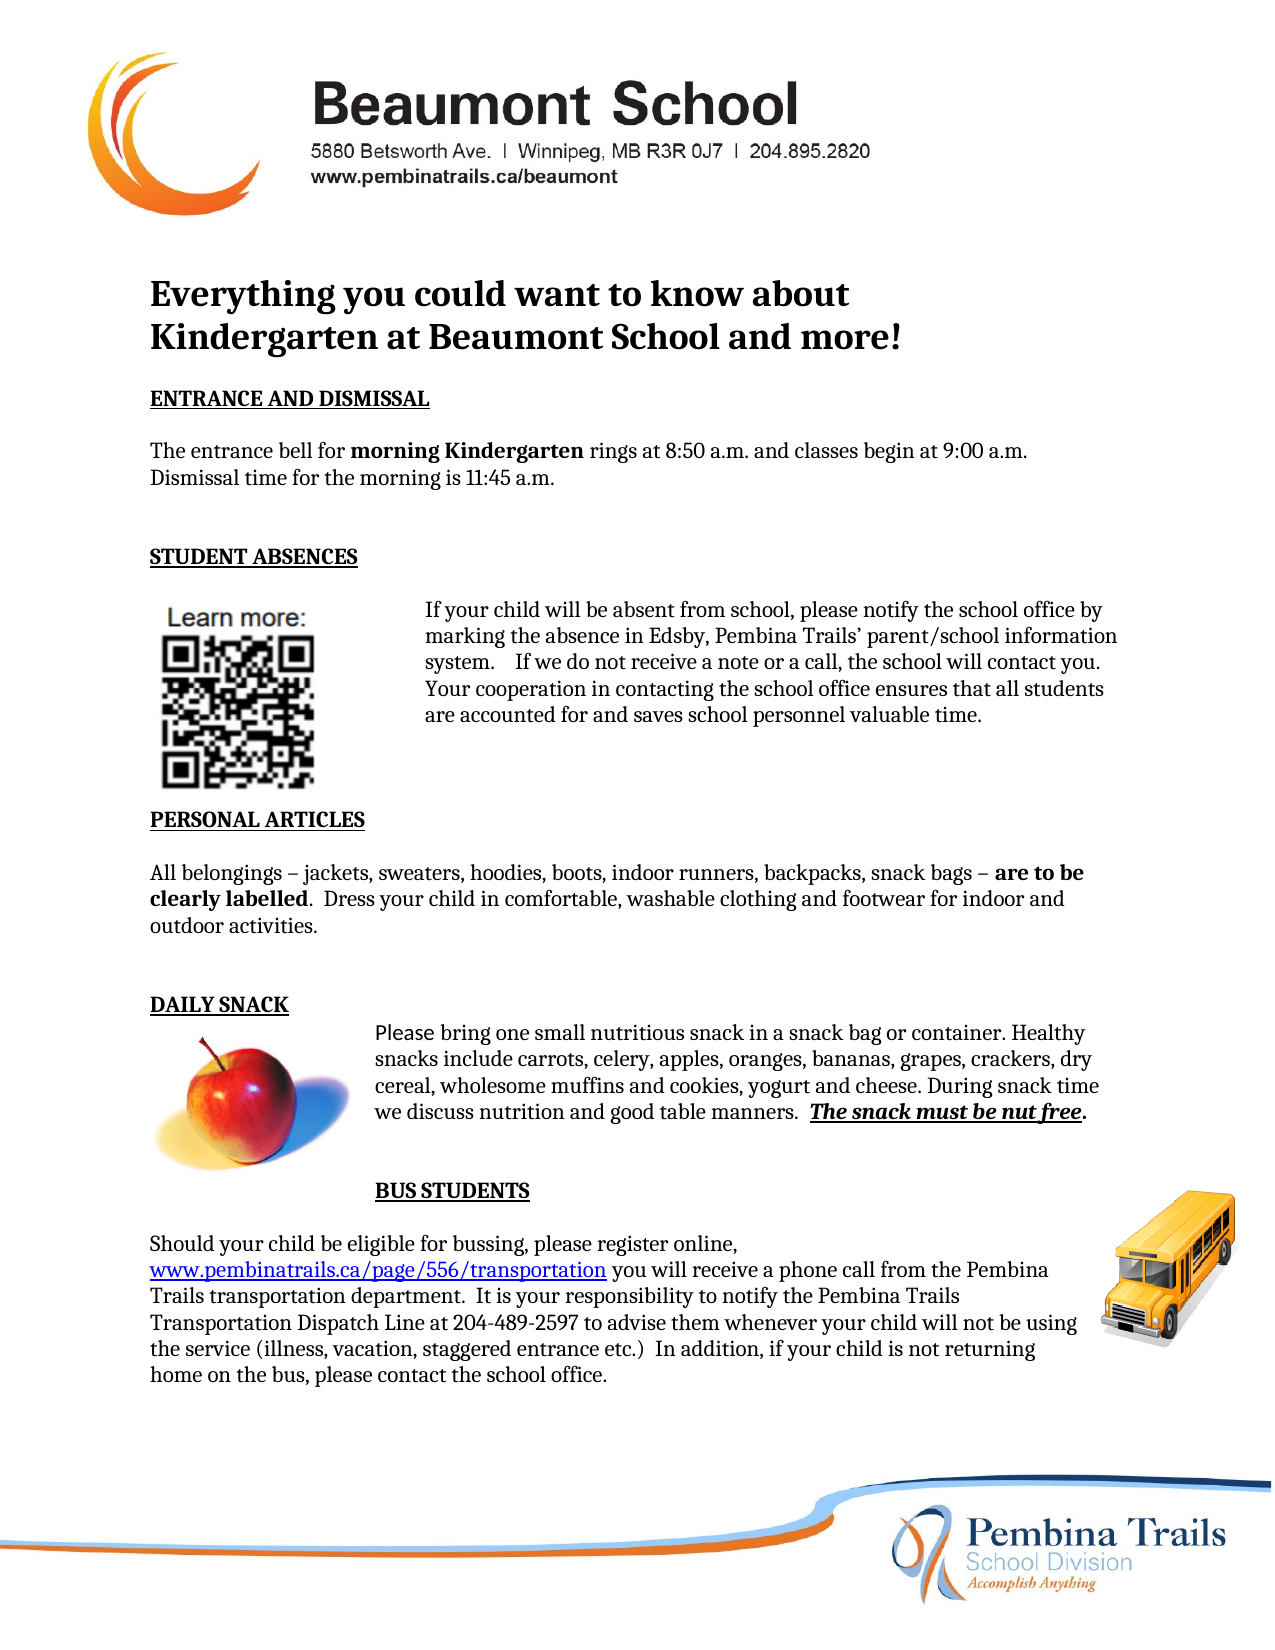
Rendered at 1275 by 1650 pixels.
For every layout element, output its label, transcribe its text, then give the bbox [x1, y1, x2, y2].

text STUDENT ABSENCES [150, 544, 1125, 570]
text The entrance bell for morning Kindergarten rings at 8:50 a.m. and classes begin at 9:00 a.m. Dismissal time for the morning is 11:45 a.m. [150, 438, 1125, 491]
text PERSONAL ARTICLES [150, 807, 1125, 833]
text ENTRANCE AND DISMISSAL [150, 386, 1125, 412]
text Please bring one small nutritious snack in a snack bag or container. Healthy snacks include carrots, celery, apples, oranges, bananas, grapes, crackers, dry cereal, wholesome muffins and cookies, yogurt and cheese. During snack time we discuss nutrition and good table manners. The snack must be nut free. [150, 1018, 1125, 1125]
text Kindergarten at Beaumont School and more! [150, 316, 1125, 359]
text DAILY SNACK [150, 992, 1125, 1018]
text Everything you could want to know about [150, 273, 1125, 316]
picture [0, 51, 1272, 1650]
text If your child will be absent from school, please notify the school office by marking the absence in Edsby, Pembina Trails’ parent/school information system. If we do not receive a note or a call, the school will contact you. Your cooperation in contacting the school office ensures that all students are accounted for and saves school personnel valuable time. [225, 596, 1125, 728]
text Should your child be eligible for bussing, please register online, www.pembinatrails.ca/page/556/transportation you will receive a phone call from the Pembina Trails transportation department. It is your responsibility to notify the Pembina Trails Transportation Dispatch Line at 204-489-2597 to advise them whenever your child will not be using the service (illness, vacation, staggered entrance etc.) In addition, if your child is not returning home on the bus, please contact the school office. [150, 1231, 1125, 1389]
text BUS STUDENTS [150, 1178, 1125, 1204]
text All belongings – jackets, sweaters, hoodies, boots, indoor runners, backpacks, snack bags – are to be clearly labelled. Dress your child in comfortable, washable clothing and footwear for indoor and outdoor activities. [150, 860, 1125, 939]
